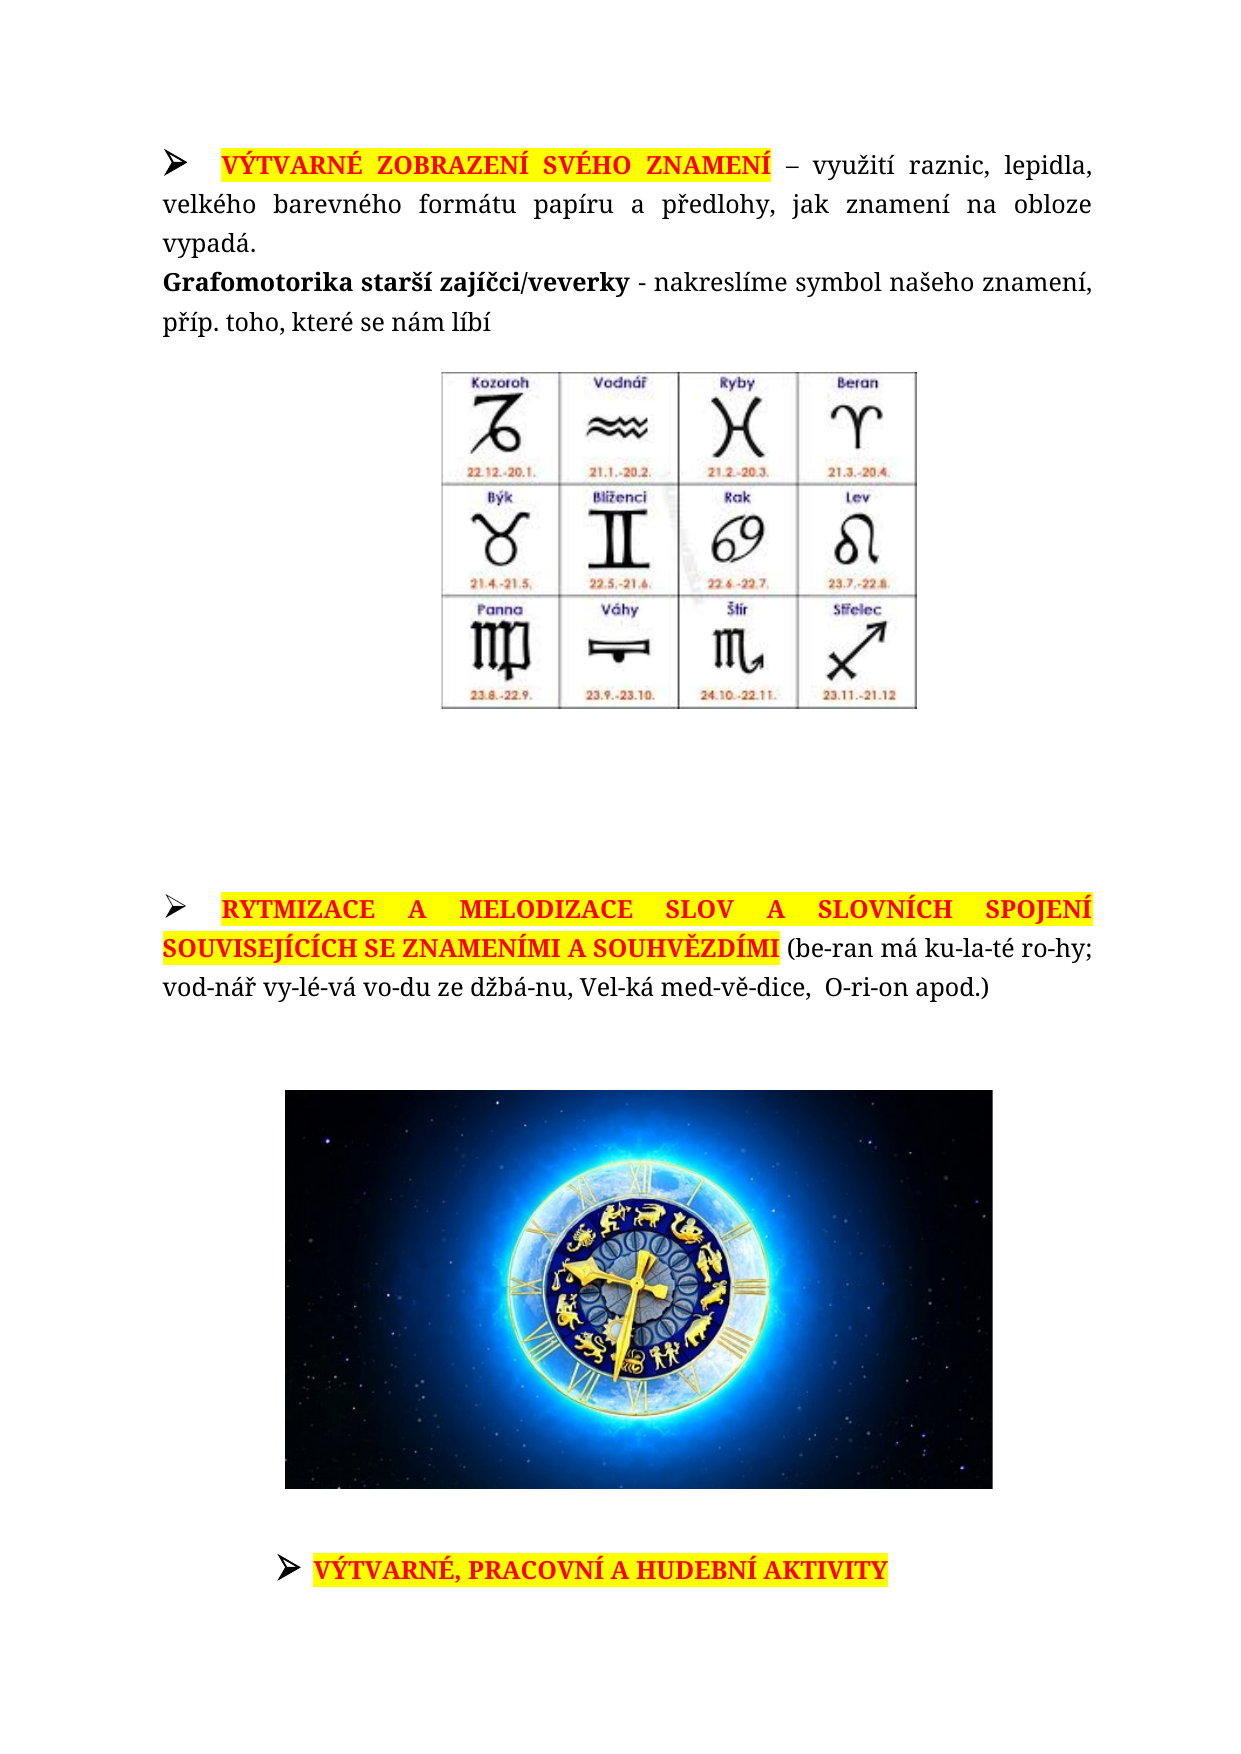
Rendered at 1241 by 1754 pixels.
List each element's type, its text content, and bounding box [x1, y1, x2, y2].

list VÝTVARNÉ, PRACOVNÍ A HUDEBNÍ AKTIVITY [276, 1552, 1093, 1587]
list RYTMIZACE A MELODIZACE SLOV A SLOVNÍCH SPOJENÍ SOUVISEJÍCÍCH SE ZNAMENÍMI A SOUHVĚZDÍMI (be-ran má ku-la-té ro-hy; vod-nář vy-lé-vá vo-du ze džbá-nu, Vel-ká med-vě-dice, O-ri-on apod.) [162, 892, 1093, 1004]
list VÝTVARNÉ ZOBRAZENÍ SVÉHO ZNAMENÍ – využití raznic, lepidla, velkého barevného formátu papíru a předlohy, jak znamení na obloze vypadá. [162, 148, 1093, 260]
picture [285, 1090, 993, 1489]
picture [441, 372, 917, 709]
list Grafomotorika starší zajíčci/veverky - nakreslíme symbol našeho znamení, příp. toho, které se nám líbí [162, 265, 1093, 338]
